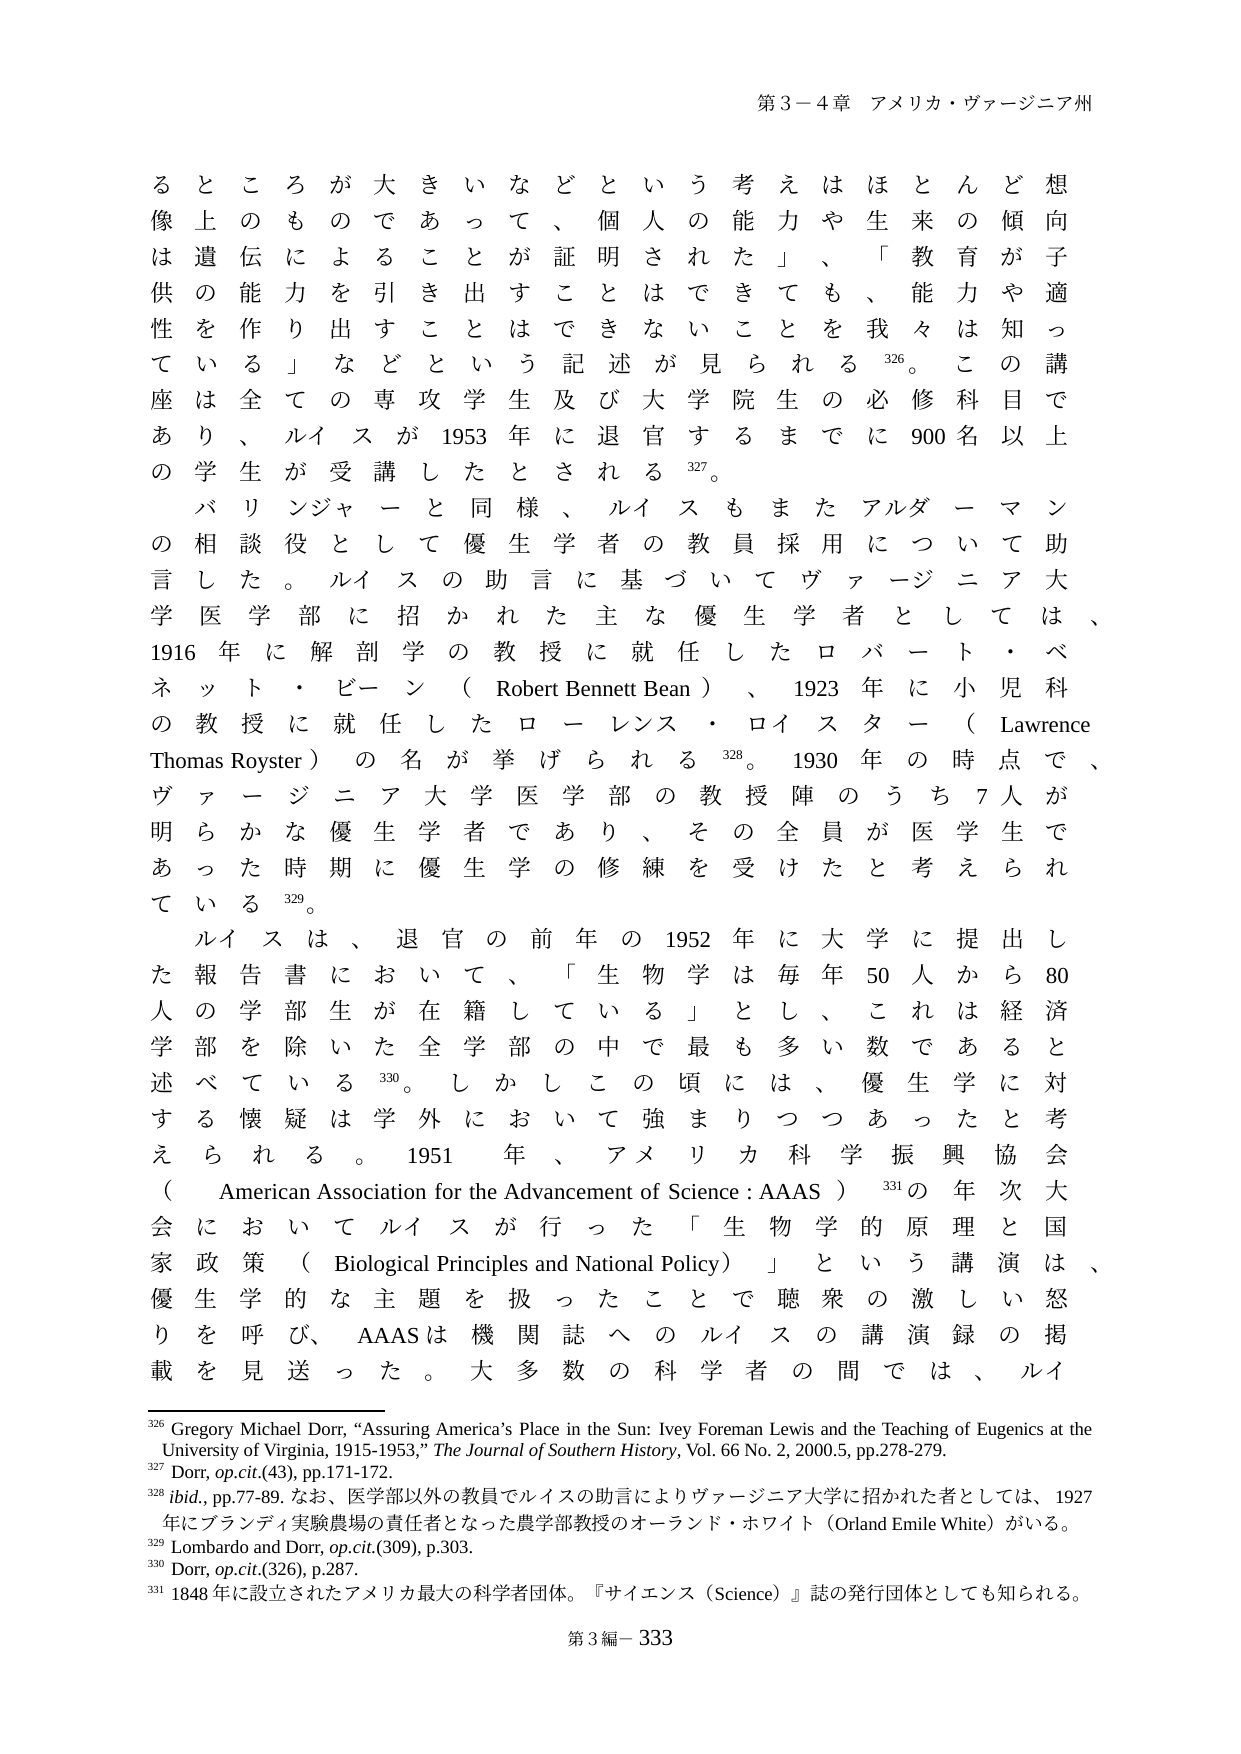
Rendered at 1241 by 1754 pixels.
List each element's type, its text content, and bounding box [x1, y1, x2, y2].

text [150, 165, 1090, 489]
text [150, 920, 1090, 1387]
text バリンジャーと同様、ルイスもまたアルダーマンの相談役として優生学者の教員採用について助言した。ルイスの助言に基づいてヴァージニア大学医学部に招かれた主な優生学者としては、1916年に解剖学の教授に就任したロバート・ベネット・ビーン（Robert Bennett Bean）、1923年に小児科の教授に就任したローレンス・ロイスター（Lawrence Thomas Royster）の名が挙げられる。1930年の時点で、ヴァージニア大学医学部の教授陣のうち7人が明らかな優生学者であり、その全員が医学生であった時期に優生学の修練を受けたと考えられている。 [150, 489, 1090, 920]
